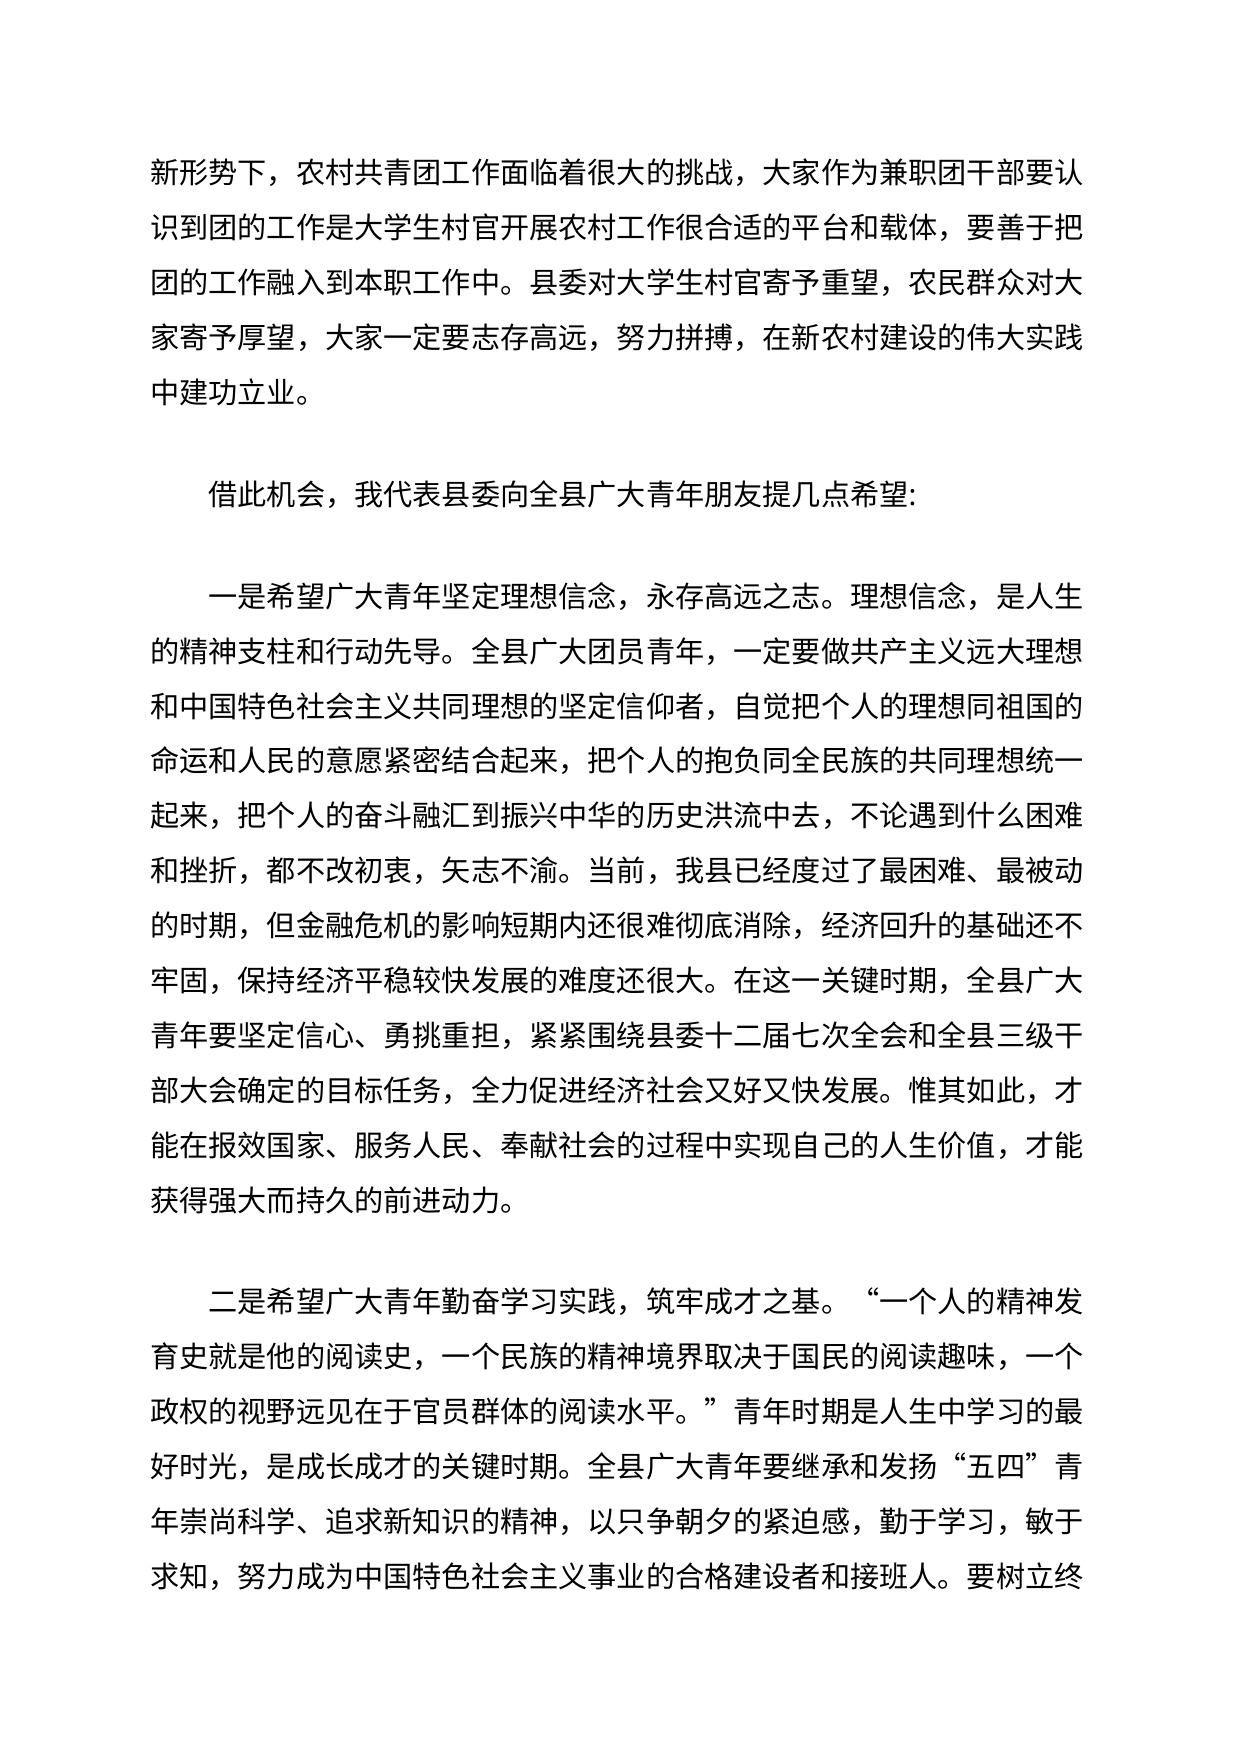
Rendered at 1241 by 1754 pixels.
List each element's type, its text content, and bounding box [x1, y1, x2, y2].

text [150, 1279, 1090, 1596]
text 一是希望广大青年坚定理想信念，永存高远之志。理想信念，是人生的精神支柱和行动先导。全县广大团员青年，一定要做共产主义远大理想和中国特色社会主义共同理想的坚定信仰者，自觉把个人的理想同祖国的命运和人民的意愿紧密结合起来，把个人的抱负同全民族的共同理想统一起来，把个人的奋斗融汇到振兴中华的历史洪流中去，不论遇到什么困难和挫折，都不改初衷，矢志不渝。当前，我县已经度过了最困难、最被动的时期，但金融危机的影响短期内还很难彻底消除，经济回升的基础还不牢固，保持经济平稳较快发展的难度还很大。在这一关键时期，全县广大青年要坚定信心、勇挑重担，紧紧围绕县委十二届七次全会和全县三级干部大会确定的目标任务，全力促进经济社会又好又快发展。惟其如此，才能在报效国家、服务人民、奉献社会的过程中实现自己的人生价值，才能获得强大而持久的前进动力。 [150, 573, 1090, 1219]
text 借此机会，我代表县委向全县广大青年朋友提几点希望: [150, 471, 1090, 514]
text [150, 150, 1090, 412]
